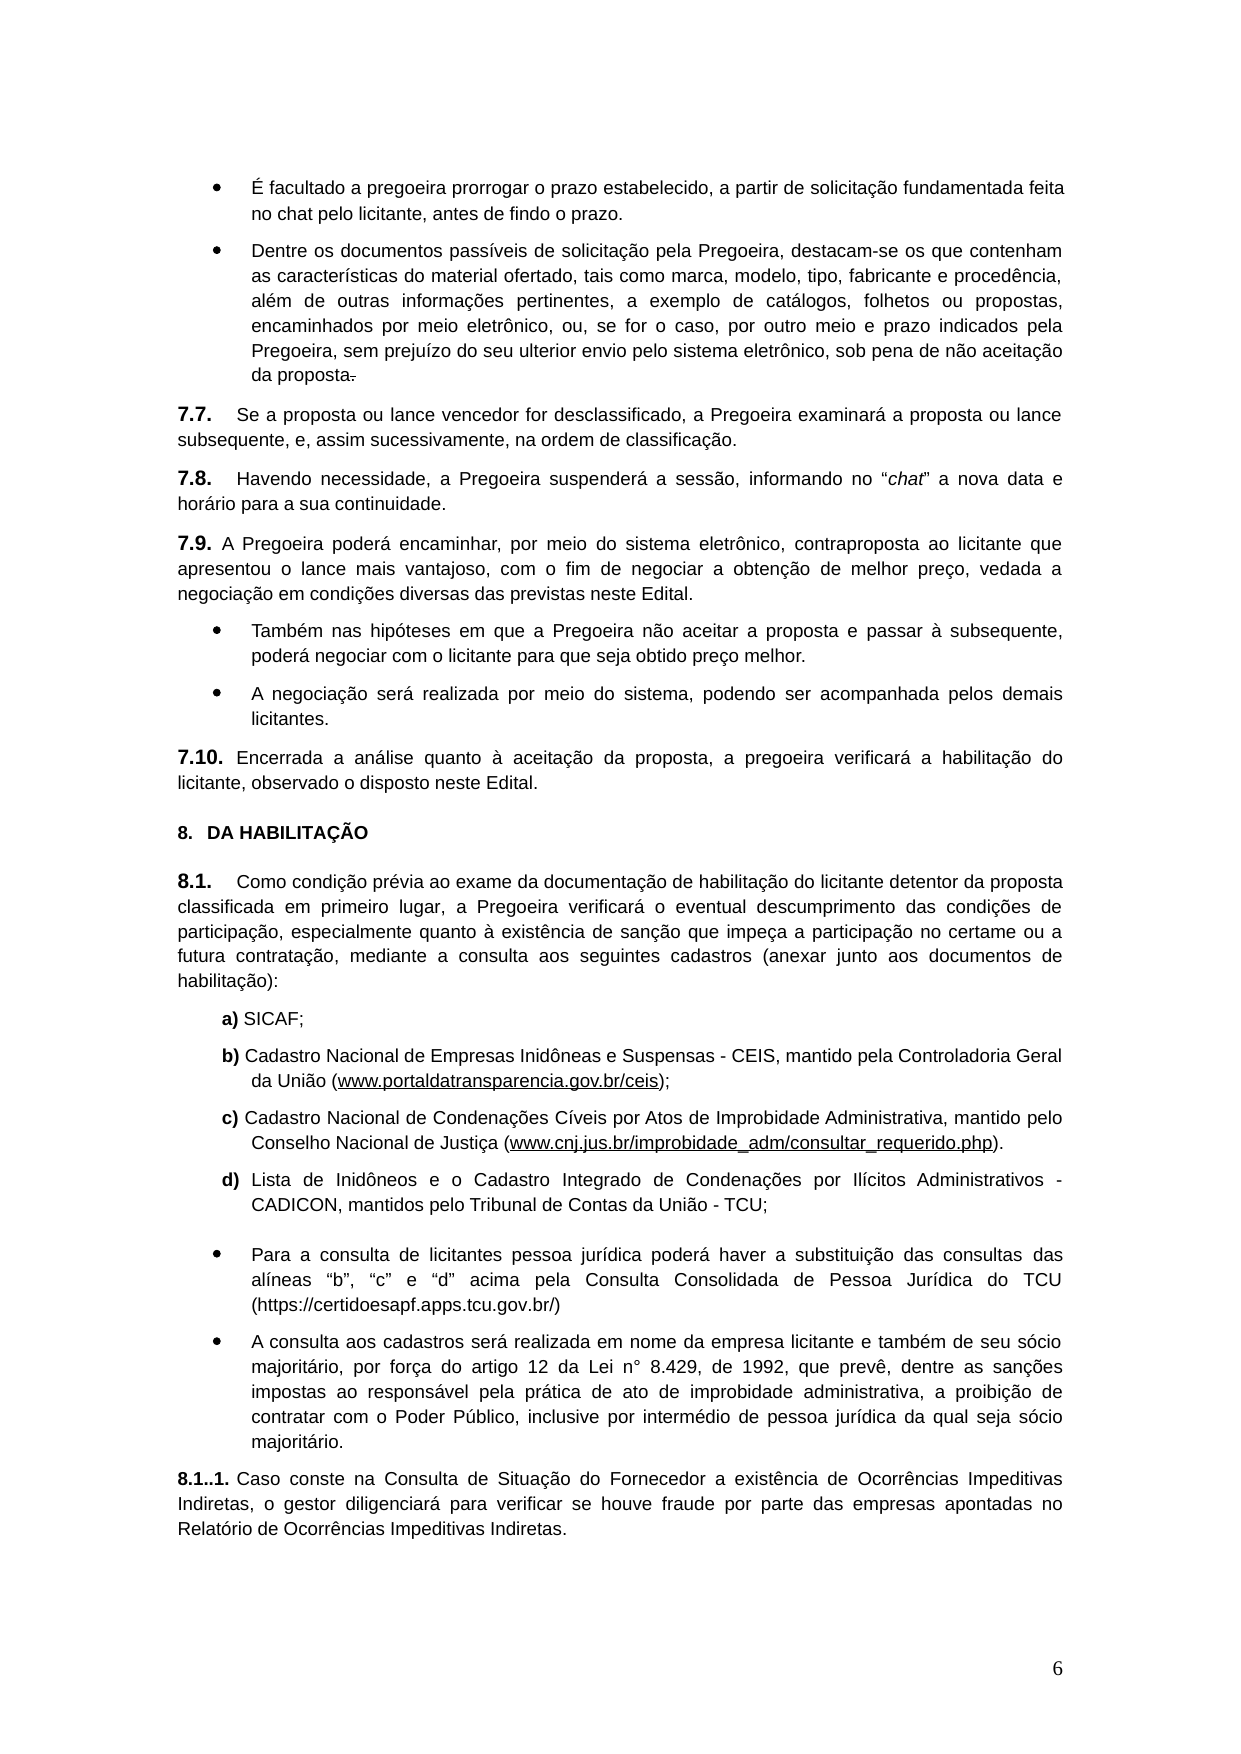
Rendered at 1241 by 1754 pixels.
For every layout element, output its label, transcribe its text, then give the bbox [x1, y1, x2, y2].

list Encerrada a análise quanto à aceitação da proposta, a pregoeira verificará a habilitação do licitante, observado o disposto neste Edital. [177, 745, 1064, 794]
list Dentre os documentos passíveis de solicitação pela Pregoeira, destacam-se os que contenham as características do material ofertado, tais como marca, modelo, tipo, fabricante e procedência, além de outras informações pertinentes, a exemplo de catálogos, folhetos ou propostas, encaminhados por meio eletrônico, ou, se for o caso, por outro meio e prazo indicados pela Pregoeira, sem prejuízo do seu ulterior envio pelo sistema eletrônico, sob pena de não aceitação da proposta. [222, 240, 1063, 386]
list Como condição prévia ao exame da documentação de habilitação do licitante detentor da proposta classificada em primeiro lugar, a Pregoeira verificará o eventual descumprimento das condições de participação, especialmente quanto à existência de sanção que impeça a participação no certame ou a futura contratação, mediante a consulta aos seguintes cadastros (anexar junto aos documentos de habilitação): [177, 868, 1063, 992]
list A negociação será realizada por meio do sistema, podendo ser acompanhada pelos demais licitantes. [222, 682, 1063, 729]
list Caso conste na Consulta de Situação do Fornecedor a existência de Ocorrências Impeditivas Indiretas, o gestor diligenciará para verificar se houve fraude por parte das empresas apontadas no Relatório de Ocorrências Impeditivas Indiretas. [177, 1468, 1063, 1539]
list d) Lista de Inidôneos e o Cadastro Integrado de Condenações por Ilícitos Administrativos - CADICON, mantidos pelo Tribunal de Contas da União - TCU; [222, 1169, 1063, 1215]
list c) Cadastro Nacional de Condenações Cíveis por Atos de Improbidade Administrativa, mantido pelo Conselho Nacional de Justiça (www.cnj.jus.br/improbidade_adm/consultar_requerido.php). [222, 1107, 1063, 1153]
list Para a consulta de licitantes pessoa jurídica poderá haver a substituição das consultas das alíneas “b”, “c” e “d” acima pela Consulta Consolidada de Pessoa Jurídica do TCU (https://certidoesapf.apps.tcu.gov.br/) [222, 1243, 1063, 1315]
list b) Cadastro Nacional de Empresas Inidôneas e Suspensas - CEIS, mantido pela Controladoria Geral da União (www.portaldatransparencia.gov.br/ceis); [222, 1045, 1063, 1091]
list Também nas hipóteses em que a Pregoeira não aceitar a proposta e passar à subsequente, poderá negociar com o licitante para que seja obtido preço melhor. [222, 620, 1063, 667]
list Havendo necessidade, a Pregoeira suspenderá a sessão, informando no “chat” a nova data e horário para a sua continuidade. [177, 466, 1063, 515]
list É facultado a pregoeira prorrogar o prazo estabelecido, a partir de solicitação fundamentada feita no chat pelo licitante, antes de findo o prazo. [222, 177, 1064, 224]
text DA HABILITAÇÃO [177, 822, 1063, 843]
list A consulta aos cadastros será realizada em nome da empresa licitante e também de seu sócio majoritário, por força do artigo 12 da Lei n° 8.429, de 1992, que prevê, dentre as sanções impostas ao responsável pela prática de ato de improbidade administrativa, a proibição de contratar com o Poder Público, inclusive por intermédio de pessoa jurídica da qual seja sócio majoritário. [222, 1331, 1063, 1452]
list a) SICAF; [222, 1007, 1063, 1029]
list Se a proposta ou lance vencedor for desclassificado, a Pregoeira examinará a proposta ou lance subsequente, e, assim sucessivamente, na ordem de classificação. [177, 402, 1063, 450]
list A Pregoeira poderá encaminhar, por meio do sistema eletrônico, contraproposta ao licitante que apresentou o lance mais vantajoso, com o fim de negociar a obtenção de melhor preço, vedada a negociação em condições diversas das previstas neste Edital. [177, 531, 1063, 604]
